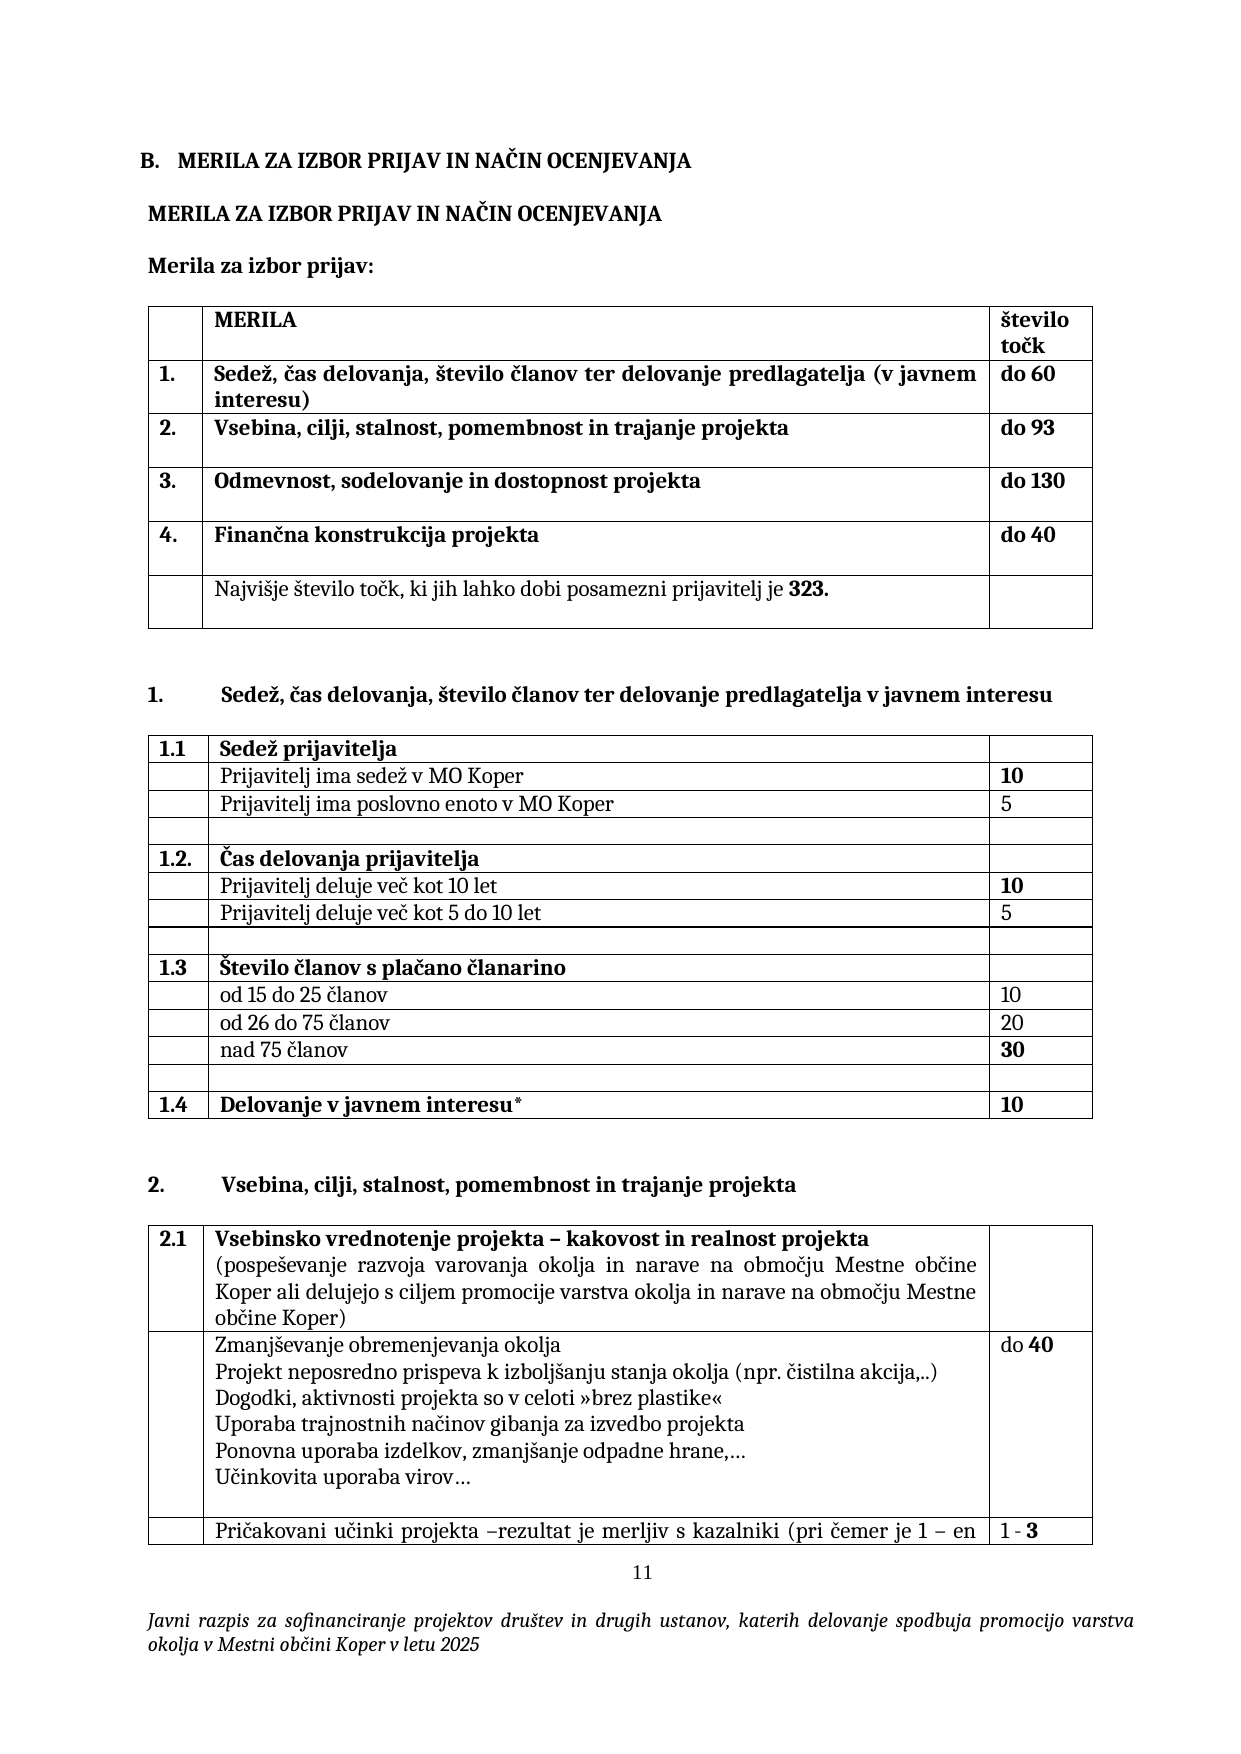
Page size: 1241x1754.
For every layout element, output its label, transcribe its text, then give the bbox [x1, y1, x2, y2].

table_header MERILA [203, 307, 989, 359]
table_cell Prijavitelj ima sedež v MO Koper [209, 763, 989, 789]
table_cell Prijavitelj deluje več kot 5 do 10 let [209, 900, 989, 926]
table_cell 10 [990, 1092, 1092, 1118]
table_cell 10 [990, 873, 1092, 899]
table_cell [149, 1518, 203, 1544]
table_cell od 26 do 75 članov [209, 1010, 989, 1036]
table_cell [149, 763, 208, 789]
table_header število točk [990, 307, 1092, 359]
table_cell 2. [149, 414, 202, 467]
table_cell [990, 845, 1092, 872]
table_cell 4. [149, 522, 202, 574]
table_cell 1. [149, 361, 202, 413]
table_header Vsebinsko vrednotenje projekta – kakovost in realnost projekta (pospeševanje razvoja varovanja okolja in narave na območju Mestne občine Koper ali delujejo s ciljem promocije varstva okolja in narave na območju Mestne občine Koper) [204, 1226, 989, 1331]
table_cell [990, 928, 1092, 954]
table_cell od 15 do 25 članov [209, 982, 989, 1009]
table_cell [990, 955, 1092, 981]
table_cell Finančna konstrukcija projekta [203, 522, 989, 574]
table_cell [209, 818, 989, 844]
table_header [149, 307, 202, 359]
table_header [990, 1226, 1092, 1331]
table_cell [149, 791, 208, 817]
text MERILA ZA IZBOR PRIJAV IN NAČIN OCENJEVANJA [148, 200, 1137, 227]
table_cell [149, 982, 208, 1009]
table_cell Sedež, čas delovanja, število članov ter delovanje predlagatelja (v javnem interesu) [203, 361, 989, 413]
list Sedež, čas delovanja, število članov ter delovanje predlagatelja v javnem interesu [148, 682, 1137, 708]
table_cell 5 [990, 900, 1092, 926]
table_cell [990, 1065, 1092, 1091]
table_cell [149, 900, 208, 926]
table_cell 1.4 [149, 1092, 208, 1118]
table_cell Odmevnost, sodelovanje in dostopnost projekta [203, 468, 989, 521]
table_header [990, 736, 1092, 762]
table_cell [209, 928, 989, 954]
table_cell 5 [990, 791, 1092, 817]
table_cell [149, 928, 208, 954]
table_cell do 40 [990, 1332, 1092, 1517]
table_cell 30 [990, 1037, 1092, 1063]
table_cell 3. [149, 468, 202, 521]
list Vsebina, cilji, stalnost, pomembnost in trajanje projekta [148, 1172, 1137, 1198]
table_cell [149, 1332, 203, 1517]
table_cell [149, 818, 208, 844]
table_cell Prijavitelj ima poslovno enoto v MO Koper [209, 791, 989, 817]
table_cell [149, 1037, 208, 1063]
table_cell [204, 1518, 989, 1544]
table_cell do 93 [990, 414, 1092, 467]
table_cell 20 [990, 1010, 1092, 1036]
table_cell Čas delovanja prijavitelja [209, 845, 989, 872]
table_cell [990, 818, 1092, 844]
list MERILA ZA IZBOR PRIJAV IN NAČIN OCENJEVANJA [140, 148, 1137, 174]
table_cell 10 [990, 763, 1092, 789]
table_cell nad 75 članov [209, 1037, 989, 1063]
text Merila za izbor prijav: [148, 253, 1137, 279]
table_cell Zmanjševanje obremenjevanja okolja Projekt neposredno prispeva k izboljšanju stanja okolja (npr. čistilna akcija,..) Dogodki, aktivnosti projekta so v celoti »brez plastike« Uporaba trajnostnih načinov gibanja za izvedbo projekta Ponovna uporaba izdelkov, zmanjšanje odpadne hrane,… Učinkovita uporaba virov… [204, 1332, 989, 1517]
table_cell 1.2. [149, 845, 208, 872]
table_header Sedež prijavitelja [209, 736, 989, 762]
table_header 2.1 [149, 1226, 203, 1331]
table_cell 1 - 3 [990, 1518, 1092, 1544]
table_cell [149, 1010, 208, 1036]
table_cell [209, 1065, 989, 1091]
table_cell do 60 [990, 361, 1092, 413]
table_cell Število članov s plačano članarino [209, 955, 989, 981]
table_cell Delovanje v javnem interesu* [209, 1092, 989, 1118]
table_cell [990, 576, 1092, 628]
table_header 1.1 [149, 736, 208, 762]
table_cell 10 [990, 982, 1092, 1009]
table_cell do 40 [990, 522, 1092, 574]
table_cell Vsebina, cilji, stalnost, pomembnost in trajanje projekta [203, 414, 989, 467]
table_cell [149, 873, 208, 899]
table_cell [149, 1065, 208, 1091]
table_cell Najvišje število točk, ki jih lahko dobi posamezni prijavitelj je 323. [203, 576, 989, 628]
table_cell do 130 [990, 468, 1092, 521]
table_cell Prijavitelj deluje več kot 10 let [209, 873, 989, 899]
table_cell [149, 576, 202, 628]
table_cell 1.3 [149, 955, 208, 981]
